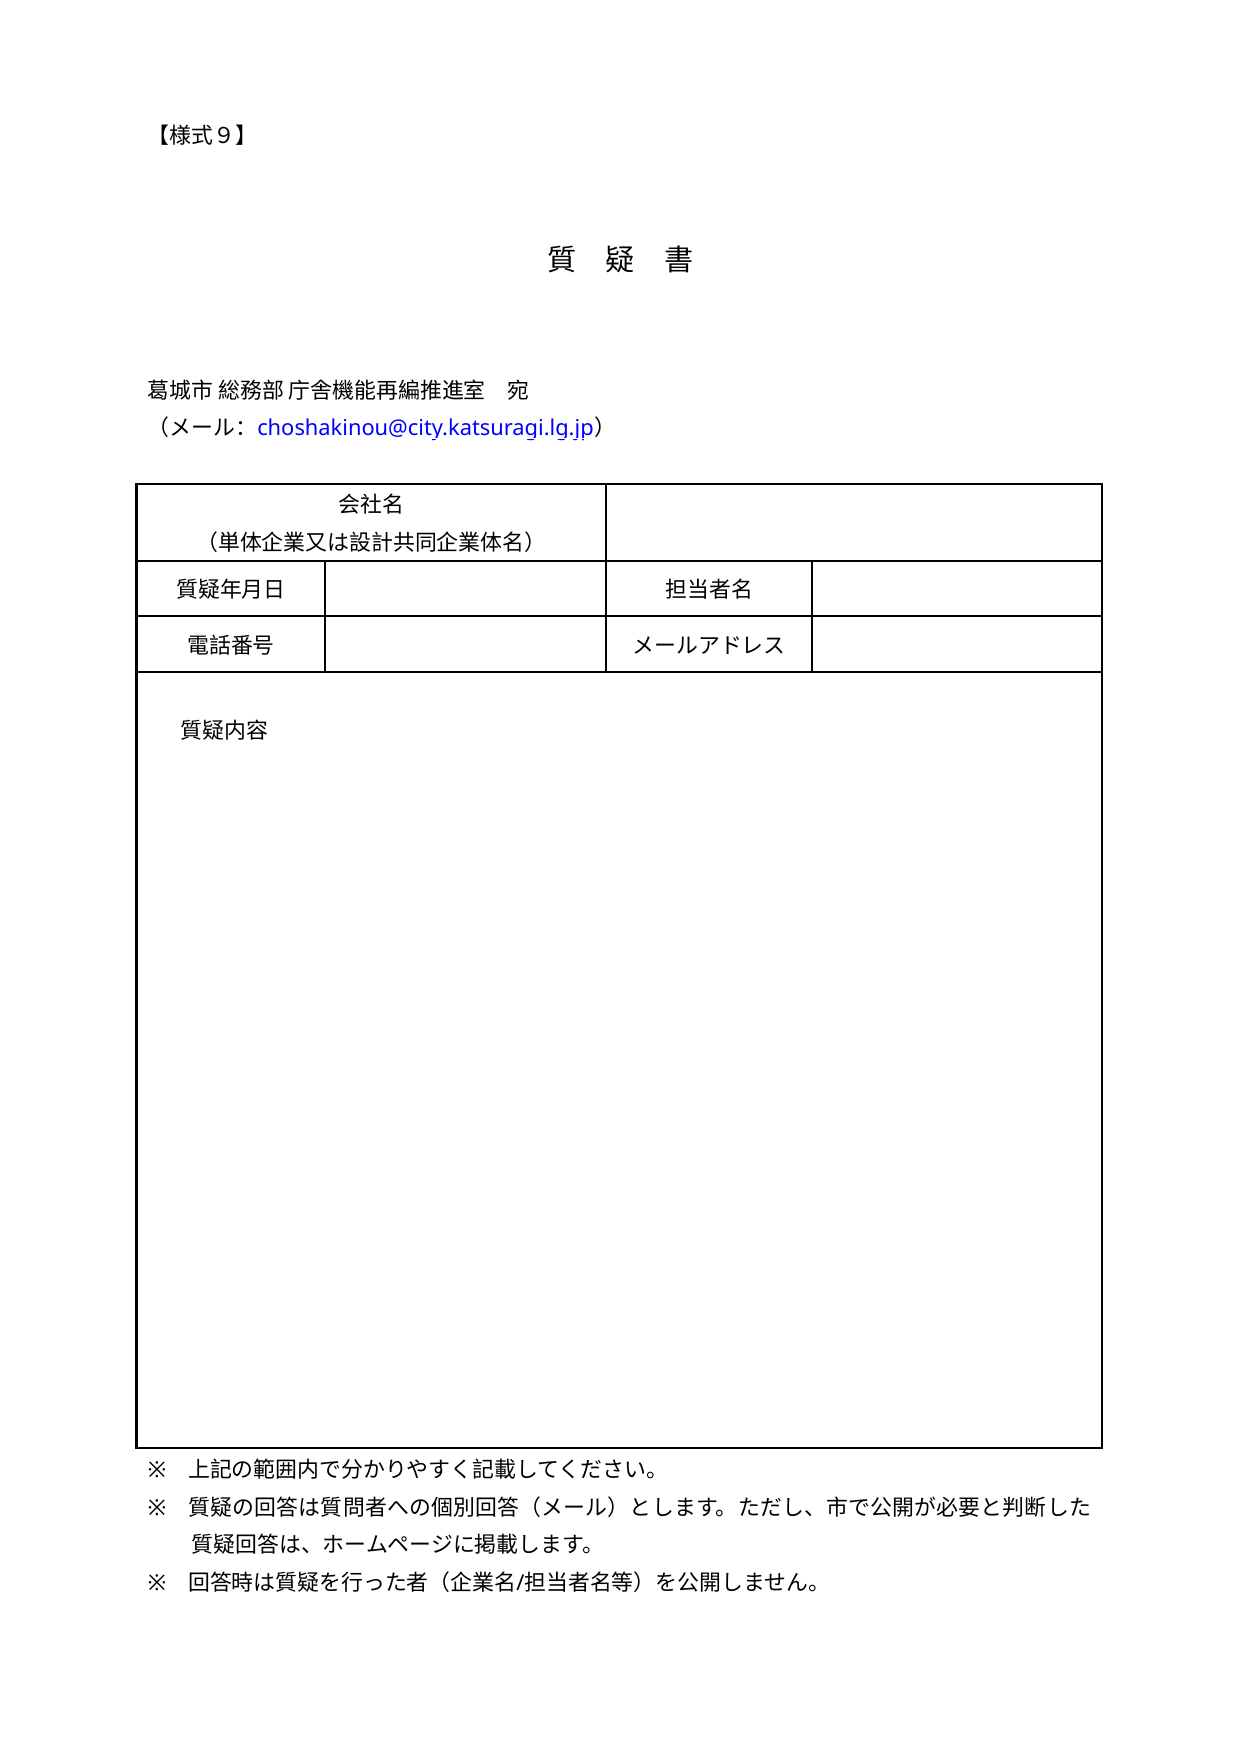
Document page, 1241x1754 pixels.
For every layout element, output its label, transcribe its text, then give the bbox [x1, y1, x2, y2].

table_cell [813, 617, 1101, 671]
text ※ 上記の範囲内で分かりやすく記載してください。 [148, 1449, 1092, 1487]
table_cell 担当者名 [607, 562, 811, 615]
text ※ 回答時は質疑を行った者（企業名/担当者名等）を公開しません。 [148, 1562, 1092, 1599]
table_cell [326, 562, 605, 615]
table_header [607, 485, 1101, 559]
table_header 会社名 （単体企業又は設計共同企業体名） [138, 485, 605, 559]
text 葛城市 総務部 庁舎機能再編推進室 宛 [148, 370, 1092, 407]
table_cell 質疑年月日 [138, 562, 324, 615]
table_cell 電話番号 [138, 617, 324, 671]
text 質 疑 書 [148, 220, 1092, 295]
table_cell メールアドレス [607, 617, 811, 671]
table_cell [326, 617, 605, 671]
text （メール：choshakinou@city.katsuragi.lg.jp） [148, 407, 1092, 445]
table_cell [813, 562, 1101, 615]
text ※ 質疑の回答は質問者への個別回答（メール）とします。ただし、市で公開が必要と判断した質疑回答は、ホームページに掲載します。 [148, 1487, 1092, 1562]
table_cell 質疑内容 [138, 673, 1101, 1447]
